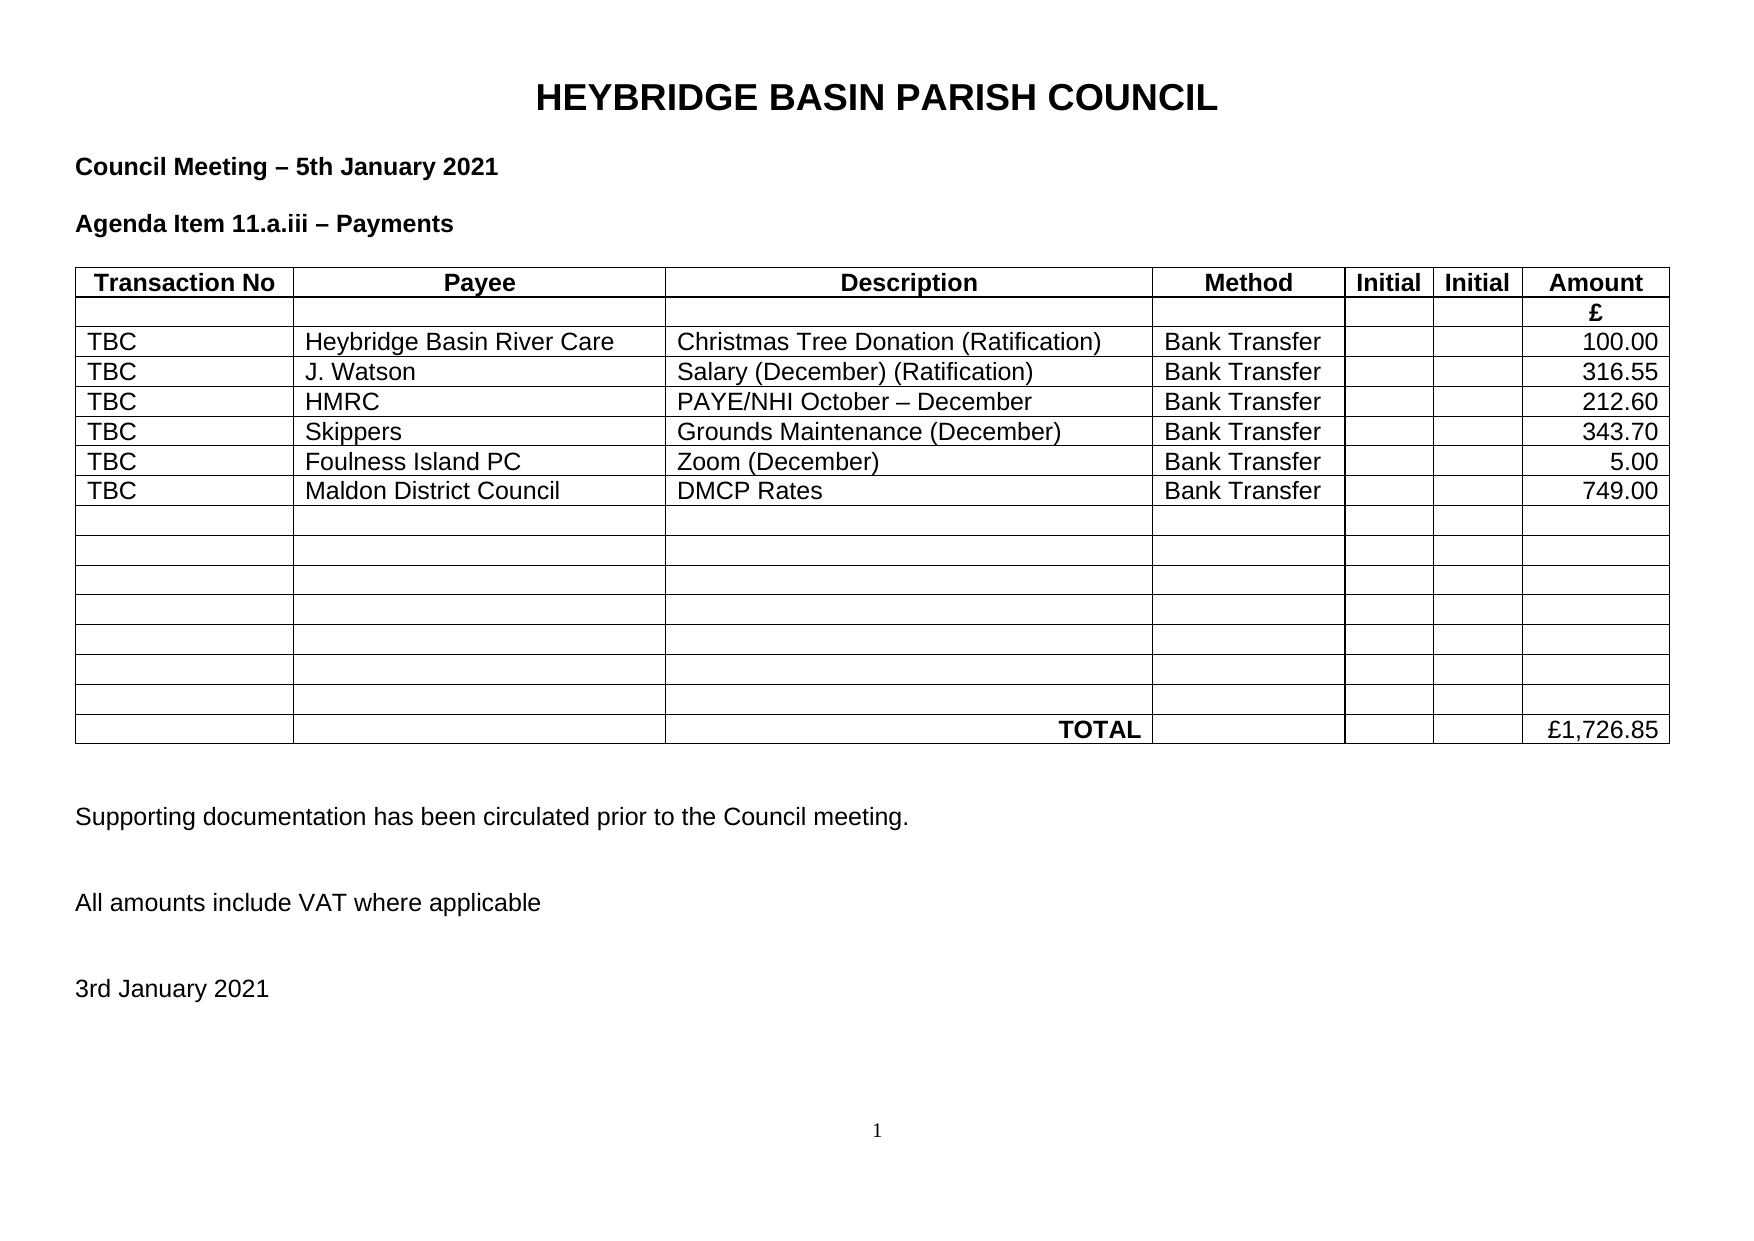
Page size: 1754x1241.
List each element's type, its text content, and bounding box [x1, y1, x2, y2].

table_cell [1434, 476, 1522, 505]
table_cell [1523, 685, 1669, 713]
table_cell [1434, 357, 1522, 386]
table_cell [1153, 506, 1344, 535]
table_cell [1346, 298, 1433, 326]
table_cell [1153, 536, 1344, 564]
table_cell [76, 506, 293, 535]
table_cell [666, 566, 1152, 594]
table_cell [294, 506, 665, 535]
text All amounts include VAT where applicable [75, 888, 1679, 917]
table_cell [1434, 625, 1522, 654]
table_cell TBC [76, 446, 293, 475]
table_cell Skippers [294, 417, 665, 445]
table_cell [294, 625, 665, 654]
table_cell [1153, 566, 1344, 594]
table_cell [1153, 715, 1344, 743]
table_header Payee [294, 268, 665, 296]
table_header Initial [1346, 268, 1433, 296]
table_cell [76, 536, 293, 564]
table_cell [1434, 298, 1522, 326]
table_cell 749.00 [1523, 476, 1669, 505]
table_cell 343.70 [1523, 417, 1669, 445]
table_cell Bank Transfer [1153, 387, 1344, 416]
table_cell £ [1523, 298, 1669, 326]
text 3rd January 2021 [75, 974, 1679, 1003]
table_cell [76, 715, 293, 743]
table_cell [1153, 298, 1344, 326]
table_cell Bank Transfer [1153, 446, 1344, 475]
table_header Method [1153, 268, 1344, 296]
table_cell [294, 298, 665, 326]
table_cell [1434, 417, 1522, 445]
table_header Description [666, 268, 1152, 296]
table_cell Heybridge Basin River Care [294, 327, 665, 356]
table_cell [76, 298, 293, 326]
table_cell £1,726.85 [1523, 715, 1669, 743]
table_cell 5.00 [1523, 446, 1669, 475]
table_cell [1346, 595, 1433, 624]
table_cell Foulness Island PC [294, 446, 665, 475]
table_cell Bank Transfer [1153, 327, 1344, 356]
table_cell [294, 655, 665, 684]
table_cell [76, 566, 293, 594]
table_cell [1153, 595, 1344, 624]
table_cell [666, 298, 1152, 326]
table_cell [1346, 625, 1433, 654]
table_cell Bank Transfer [1153, 417, 1344, 445]
table_cell [1346, 446, 1433, 475]
table_cell [1523, 566, 1669, 594]
table_cell Bank Transfer [1153, 357, 1344, 386]
table_cell [1434, 506, 1522, 535]
table_cell Christmas Tree Donation (Ratification) [666, 327, 1152, 356]
table_cell Salary (December) (Ratification) [666, 357, 1152, 386]
table_cell [1346, 536, 1433, 564]
table_cell HMRC [294, 387, 665, 416]
table_cell [666, 655, 1152, 684]
table_cell [294, 536, 665, 564]
table_cell [1523, 536, 1669, 564]
table_cell TBC [76, 357, 293, 386]
table_cell J. Watson [294, 357, 665, 386]
table_cell [1434, 655, 1522, 684]
table_cell [1434, 327, 1522, 356]
table_cell TBC [76, 387, 293, 416]
table_cell DMCP Rates [666, 476, 1152, 505]
table_cell [76, 625, 293, 654]
subtitle HEYBRIDGE BASIN PARISH COUNCIL [75, 75, 1679, 118]
text Council Meeting – 5th January 2021 [75, 152, 1679, 180]
table_cell Grounds Maintenance (December) [666, 417, 1152, 445]
table_cell [76, 595, 293, 624]
table_cell [1434, 446, 1522, 475]
text Agenda Item 11.a.iii – Payments [75, 209, 1679, 238]
table_cell [1153, 655, 1344, 684]
table_cell [666, 536, 1152, 564]
table_cell [1523, 625, 1669, 654]
table_header Amount [1523, 268, 1669, 296]
table_cell [1346, 387, 1433, 416]
table_header Transaction No [76, 268, 293, 296]
table_cell [1523, 506, 1669, 535]
table_cell [1434, 715, 1522, 743]
table_cell PAYE/NHI October – December [666, 387, 1152, 416]
table_cell TBC [76, 327, 293, 356]
table_cell [1346, 357, 1433, 386]
table_cell [666, 595, 1152, 624]
table_cell [294, 595, 665, 624]
table_cell [294, 566, 665, 594]
table_cell [1346, 685, 1433, 713]
table_cell [1346, 327, 1433, 356]
table_cell TOTAL [666, 715, 1152, 743]
table_cell [1434, 536, 1522, 564]
text Supporting documentation has been circulated prior to the Council meeting. [75, 802, 1679, 831]
table_cell [666, 506, 1152, 535]
table_cell Bank Transfer [1153, 476, 1344, 505]
table_cell [76, 655, 293, 684]
table_cell [1153, 685, 1344, 713]
table_cell [1434, 685, 1522, 713]
table_cell [76, 685, 293, 713]
table_cell [1346, 476, 1433, 505]
table_cell [1434, 595, 1522, 624]
table_cell [1346, 715, 1433, 743]
table_cell [1346, 417, 1433, 445]
table_cell Maldon District Council [294, 476, 665, 505]
table_cell [1523, 595, 1669, 624]
table_cell [1434, 387, 1522, 416]
table_cell TBC [76, 417, 293, 445]
table_cell [1346, 655, 1433, 684]
table_cell [1346, 566, 1433, 594]
table_cell [1153, 625, 1344, 654]
table_cell 212.60 [1523, 387, 1669, 416]
table_cell [1523, 655, 1669, 684]
table_cell TBC [76, 476, 293, 505]
table_cell Zoom (December) [666, 446, 1152, 475]
table_cell [666, 625, 1152, 654]
table_cell [294, 685, 665, 713]
table_cell [1346, 506, 1433, 535]
table_cell [294, 715, 665, 743]
table_cell 100.00 [1523, 327, 1669, 356]
table_cell [666, 685, 1152, 713]
table_header Initial [1434, 268, 1522, 296]
table_cell [1434, 566, 1522, 594]
table_cell 316.55 [1523, 357, 1669, 386]
